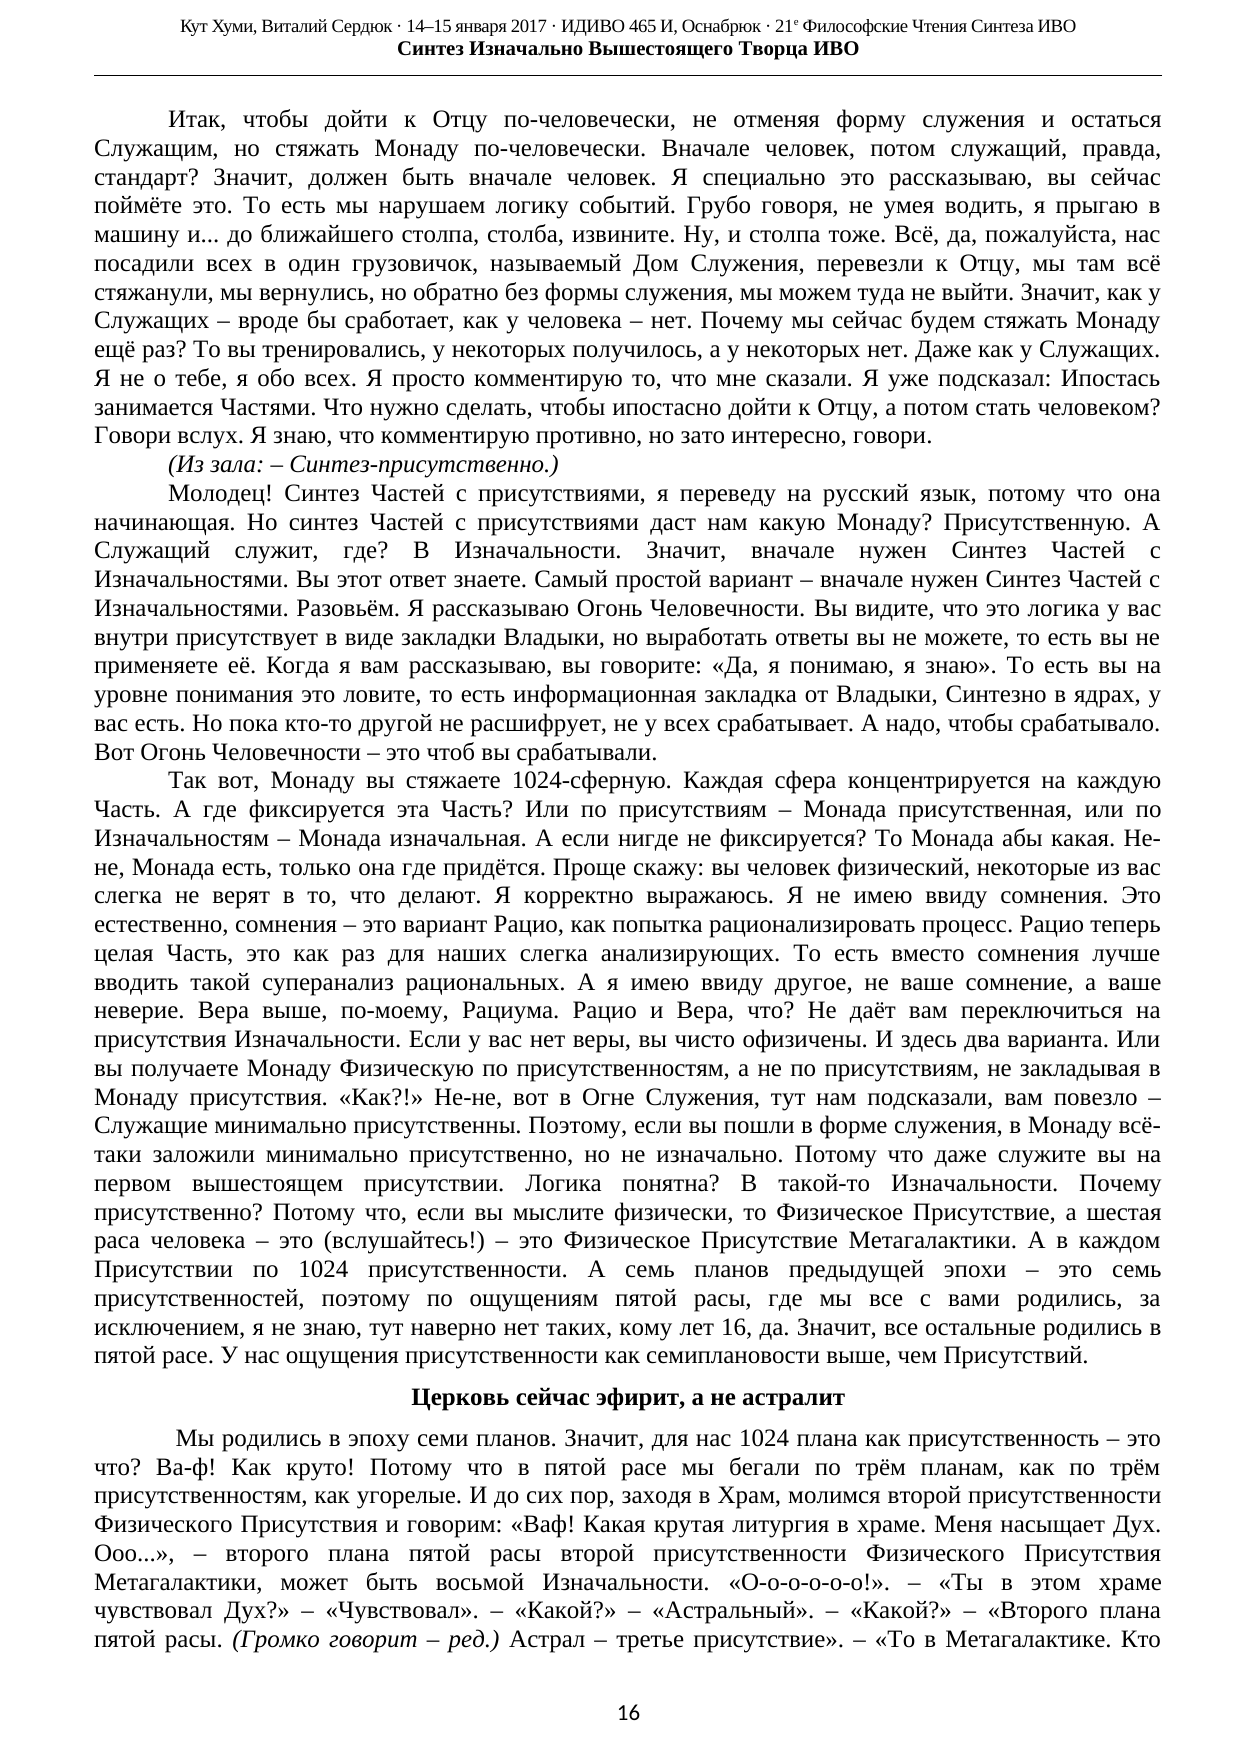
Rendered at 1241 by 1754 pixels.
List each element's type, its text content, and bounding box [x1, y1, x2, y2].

text Так вот, Монаду вы стяжаете 1024-сферную. Каждая сфера концентрируется на каждую Часть. А где фиксируется эта Часть? Или по присутствиям – Монада присутственная, или по Изначальностям – Монада изначальная. А если нигде не фиксируется? То Монада абы какая. Не-не, Монада есть, только она где придётся. Проще скажу: вы человек физический, некоторые из вас слегка не верят в то, что делают. Я корректно выражаюсь. Я не имею ввиду сомнения. Это естественно, сомнения – это вариант Рацио, как попытка рационализировать процесс. Рацио теперь целая Часть, это как раз для наших слегка анализирующих. То есть вместо сомнения лучше вводить такой суперанализ рациональных. А я имею ввиду другое, не ваше сомнение, а ваше неверие. Вера выше, по-моему, Рациума. Рацио и Вера, что? Не даёт вам переключиться на присутствия Изначальности. Если у вас нет веры, вы чисто офизичены. И здесь два варианта. Или вы получаете Монаду Физическую по присутственностям, а не по присутствиям, не закладывая в Монаду присутствия. «Как?!» Не-не, вот в Огне Служения, тут нам подсказали, вам повезло – Служащие минимально присутственны. Поэтому, если вы пошли в форме служения, в Монаду всё-таки заложили минимально присутственно, но не изначально. Потому что даже служите вы на первом вышестоящем присутствии. Логика понятна? В такой-то Изначальности. Почему присутственно? Потому что, если вы мыслите физически, то Физическое Присутствие, а шестая раса человека – это (вслушайтесь!) – это Физическое Присутствие Метагалактики. А в каждом Присутствии по 1024 присутственности. А семь планов предыдущей эпохи – это семь присутственностей, поэтому по ощущениям пятой расы, где мы все с вами родились, за исключением, я не знаю, тут наверно нет таких, кому лет 16, да. Значит, все остальные родились в пятой расе. У нас ощущения присутственности как семиплановости выше, чем Присутствий. [94, 765, 1162, 1369]
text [94, 1423, 1162, 1653]
text Молодец! Синтез Частей с присутствиями, я переведу на русский язык, потому что она начинающая. Но синтез Частей с присутствиями даст нам какую Монаду? Присутственную. А Служащий служит, где? В Изначальности. Значит, вначале нужен Синтез Частей с Изначальностями. Вы этот ответ знаете. Самый простой вариант – вначале нужен Синтез Частей с Изначальностями. Разовьём. Я рассказываю Огонь Человечности. Вы видите, что это логика у вас внутри присутствует в виде закладки Владыки, но выработать ответы вы не можете, то есть вы не применяете её. Когда я вам рассказываю, вы говорите: «Да, я понимаю, я знаю». То есть вы на уровне понимания это ловите, то есть информационная закладка от Владыки, Синтезно в ядрах, у вас есть. Но пока кто-то другой не расшифрует, не у всех срабатывает. А надо, чтобы срабатывало. Вот Огонь Человечности – это чтоб вы срабатывали. [94, 478, 1162, 765]
text Итак, чтобы дойти к Отцу по-человечески, не отменяя форму служения и остаться Служащим, но стяжать Монаду по-человечески. Вначале человек, потом служащий, правда, стандарт? Значит, должен быть вначале человек. Я специально это рассказываю, вы сейчас поймёте это. То есть мы нарушаем логику событий. Грубо говоря, не умея водить, я прыгаю в машину и... до ближайшего столпа, столба, извините. Ну, и столпа тоже. Всё, да, пожалуйста, нас посадили всех в один грузовичок, называемый Дом Служения, перевезли к Отцу, мы там всё стяжанули, мы вернулись, но обратно без формы служения, мы можем туда не выйти. Значит, как у Служащих – вроде бы сработает, как у человека – нет. Почему мы сейчас будем стяжать Монаду ещё раз? То вы тренировались, у некоторых получилось, а у некоторых нет. Даже как у Служащих. Я не о тебе, я обо всех. Я просто комментирую то, что мне сказали. Я уже подсказал: Ипостась занимается Частями. Что нужно сделать, чтобы ипостасно дойти к Отцу, а потом стать человеком? Говори вслух. Я знаю, что комментирую противно, но зато интересно, говори. [94, 104, 1162, 449]
subtitle Церковь сейчас эфирит, а не астралит [94, 1382, 1162, 1410]
text (Из зала: – Синтез-присутственно.) [94, 449, 1162, 478]
